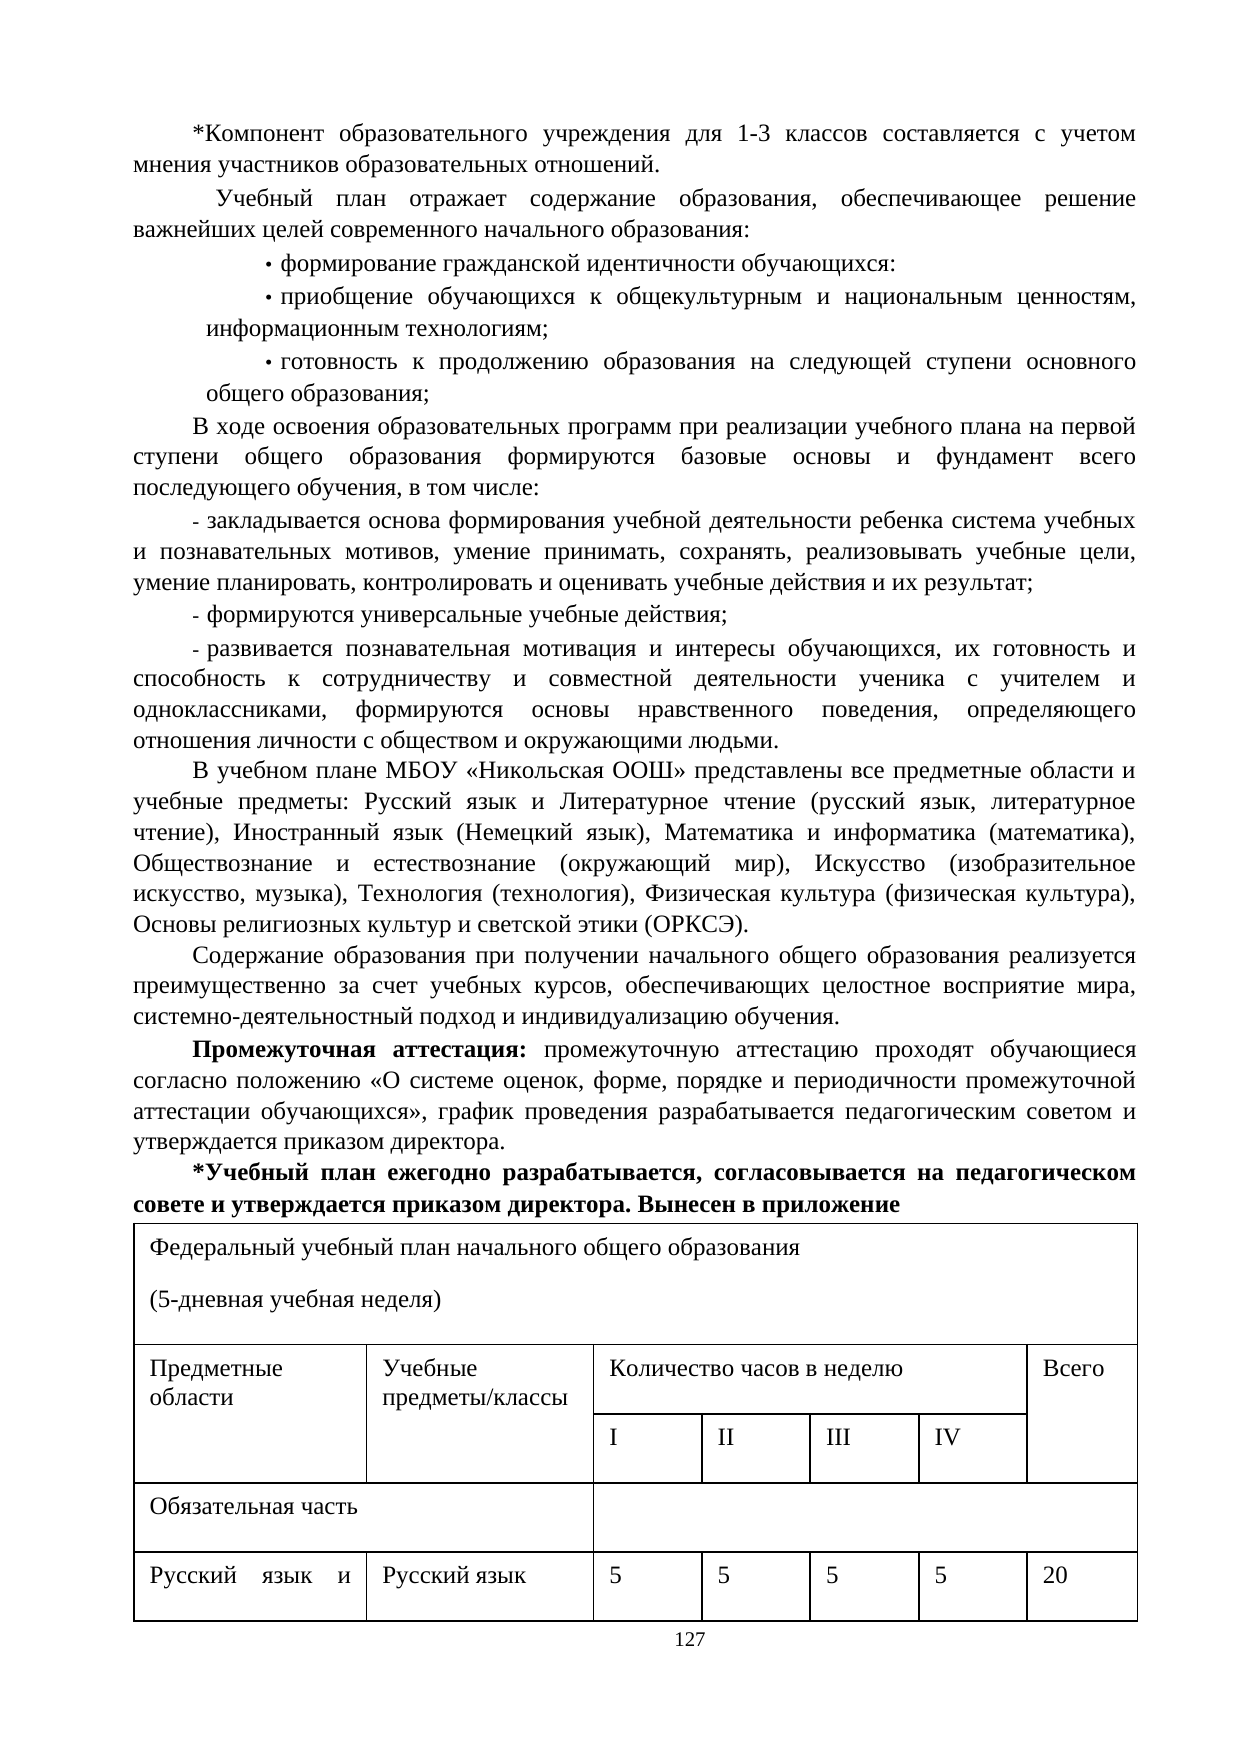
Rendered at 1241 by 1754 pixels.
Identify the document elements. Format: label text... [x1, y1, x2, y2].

text *Учебный план ежегодно разрабатывается, согласовывается на педагогическом совете и утверждается приказом директора. Вынесен в приложение [133, 1157, 1137, 1218]
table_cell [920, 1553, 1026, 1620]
text Учебный план отражает содержание образования, обеспечивающее решение важнейших целей современного начального образования: [133, 183, 1137, 243]
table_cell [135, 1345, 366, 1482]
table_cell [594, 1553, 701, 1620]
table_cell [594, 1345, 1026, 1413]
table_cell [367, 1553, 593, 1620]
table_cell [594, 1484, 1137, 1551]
list развивается познавательная мотивация и интересы обучающихся, их готовность и способность к сотрудничеству и совместной деятельности ученика с учителем и одноклассниками, формируются основы нравственного поведения, определяющего отношения личности с обществом и окружающими людьми. [133, 633, 1137, 753]
list закладывается основа формирования учебной деятельности ребенка система учебных и познавательных мотивов, умение принимать, сохранять, реализовывать учебные цели, умение планировать, контролировать и оценивать учебные действия и их результат; [133, 505, 1137, 595]
text Промежуточная аттестация: промежуточную аттестацию проходят обучающиеся согласно положению «О системе оценок, форме, порядке и периодичности промежуточной аттестации обучающихся», график проведения разрабатывается педагогическим советом и утверждается приказом директора. [133, 1034, 1137, 1155]
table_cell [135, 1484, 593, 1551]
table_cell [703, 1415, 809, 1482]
text Содержание образования при получении начального общего образования реализуется преимущественно за счет учебных курсов, обеспечивающих целостное восприятие мира, системно-деятельностный подход и индивидуализацию обучения. [133, 940, 1137, 1030]
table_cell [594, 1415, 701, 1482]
text *Компонент образовательного учреждения для 1-3 классов составляется с учетом мнения участников образовательных отношений. [133, 118, 1137, 178]
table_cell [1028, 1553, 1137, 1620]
list готовность к продолжению образования на следующей ступени основного общего образования; [206, 346, 1137, 406]
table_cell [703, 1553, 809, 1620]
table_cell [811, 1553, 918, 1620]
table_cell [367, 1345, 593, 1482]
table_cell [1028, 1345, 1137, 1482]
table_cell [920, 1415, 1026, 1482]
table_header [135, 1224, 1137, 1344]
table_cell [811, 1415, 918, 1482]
list приобщение обучающихся к общекультурным и национальным ценностям, информационным технологиям; [206, 281, 1137, 341]
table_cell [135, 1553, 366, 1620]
text В учебном плане МБОУ «Никольская ООШ» представлены все предметные области и учебные предметы: Русский язык и Литературное чтение (русский язык, литературное чтение), Иностранный язык (Немецкий язык), Математика и информатика (математика), Обществознание и естествознание (окружающий мир), Искусство (изобразительное искусство, музыка), Технология (технология), Физическая культура (физическая культура), Основы религиозных культур и светской этики (ОРКСЭ). [133, 756, 1137, 938]
text В ходе освоения образовательных программ при реализации учебного плана на первой ступени общего образования формируются базовые основы и фундамент всего последующего обучения, в том числе: [133, 411, 1137, 501]
list формирование гражданской идентичности обучающихся: [206, 248, 1137, 276]
list формируются универсальные учебные действия; [133, 599, 1137, 628]
